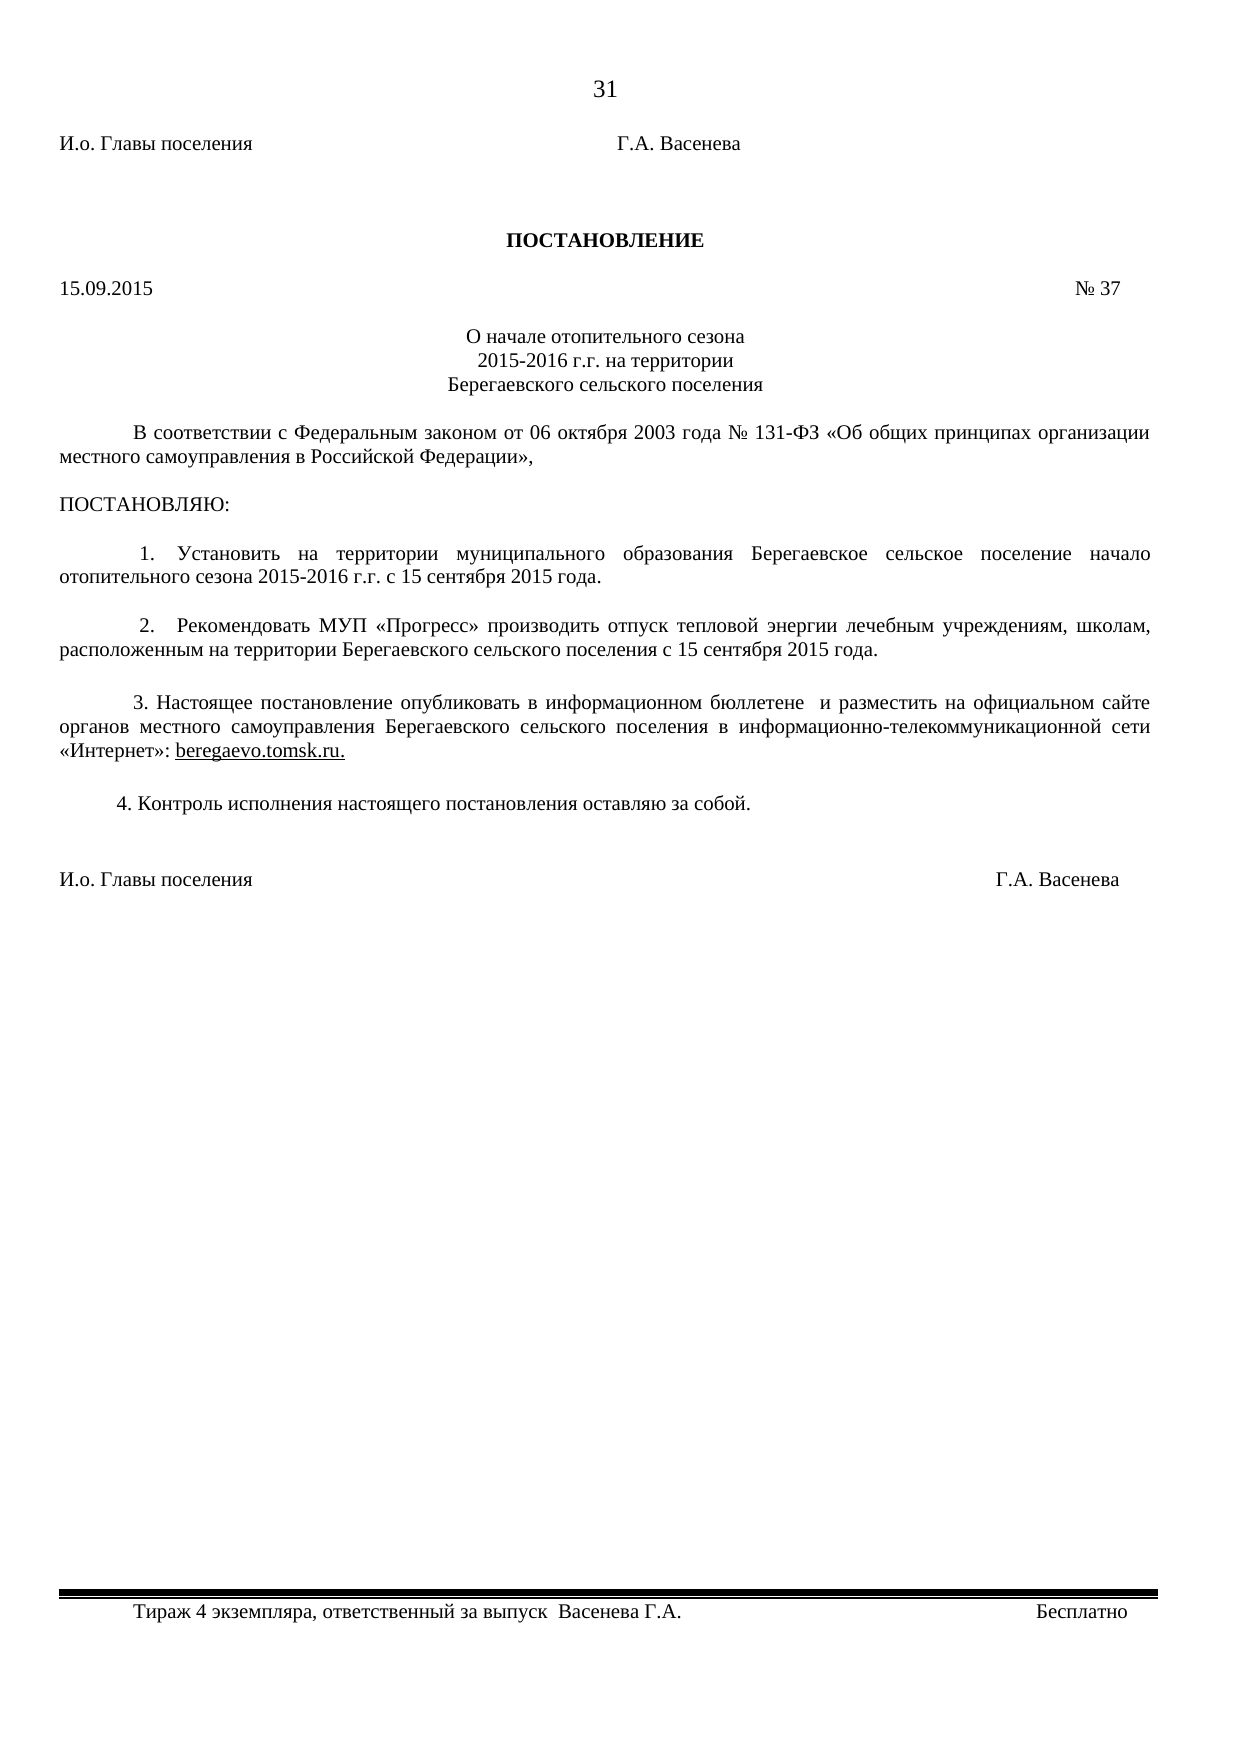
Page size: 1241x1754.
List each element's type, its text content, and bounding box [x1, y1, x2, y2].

table_header Тираж 4 экземпляра, ответственный за выпуск Васенева Г.А. Бесплатно [59, 1599, 1158, 1623]
text ПОСТАНОВЛЯЮ: [59, 492, 1152, 516]
list Установить на территории муниципального образования Берегаевское сельское поселение начало отопительного сезона 2015-2016 г.г. с 15 сентября 2015 года. [59, 540, 1152, 588]
list Рекомендовать МУП «Прогресс» производить отпуск тепловой энергии лечебным учреждениям, школам, расположенным на территории Берегаевского сельского поселения с 15 сентября 2015 года. [59, 613, 1152, 661]
text И.о. Главы поселения Г.А. Васенева [59, 867, 1152, 891]
text И.о. Главы поселения Г.А. Васенева [59, 131, 1152, 155]
text 3. Настоящее постановление опубликовать в информационном бюллетене и разместить на официальном сайте органов местного самоуправления Берегаевского сельского поселения в информационно-телекоммуникационной сети «Интернет»: beregaevo.tomsk.ru. [59, 690, 1152, 762]
text 2015-2016 г.г. на территории [59, 348, 1152, 372]
text Берегаевского сельского поселения [59, 372, 1152, 396]
text В соответствии с Федеральным законом от 06 октября 2003 года № 131-ФЗ «Об общих принципах организации местного самоуправления в Российской Федерации», [59, 420, 1152, 468]
text ПОСТАНОВЛЕНИЕ [59, 228, 1152, 252]
text 4. Контроль исполнения настоящего постановления оставляю за собой. [59, 791, 1152, 815]
text 15.09.2015 № 37 [59, 276, 1152, 300]
text О начале отопительного сезона [59, 324, 1152, 348]
